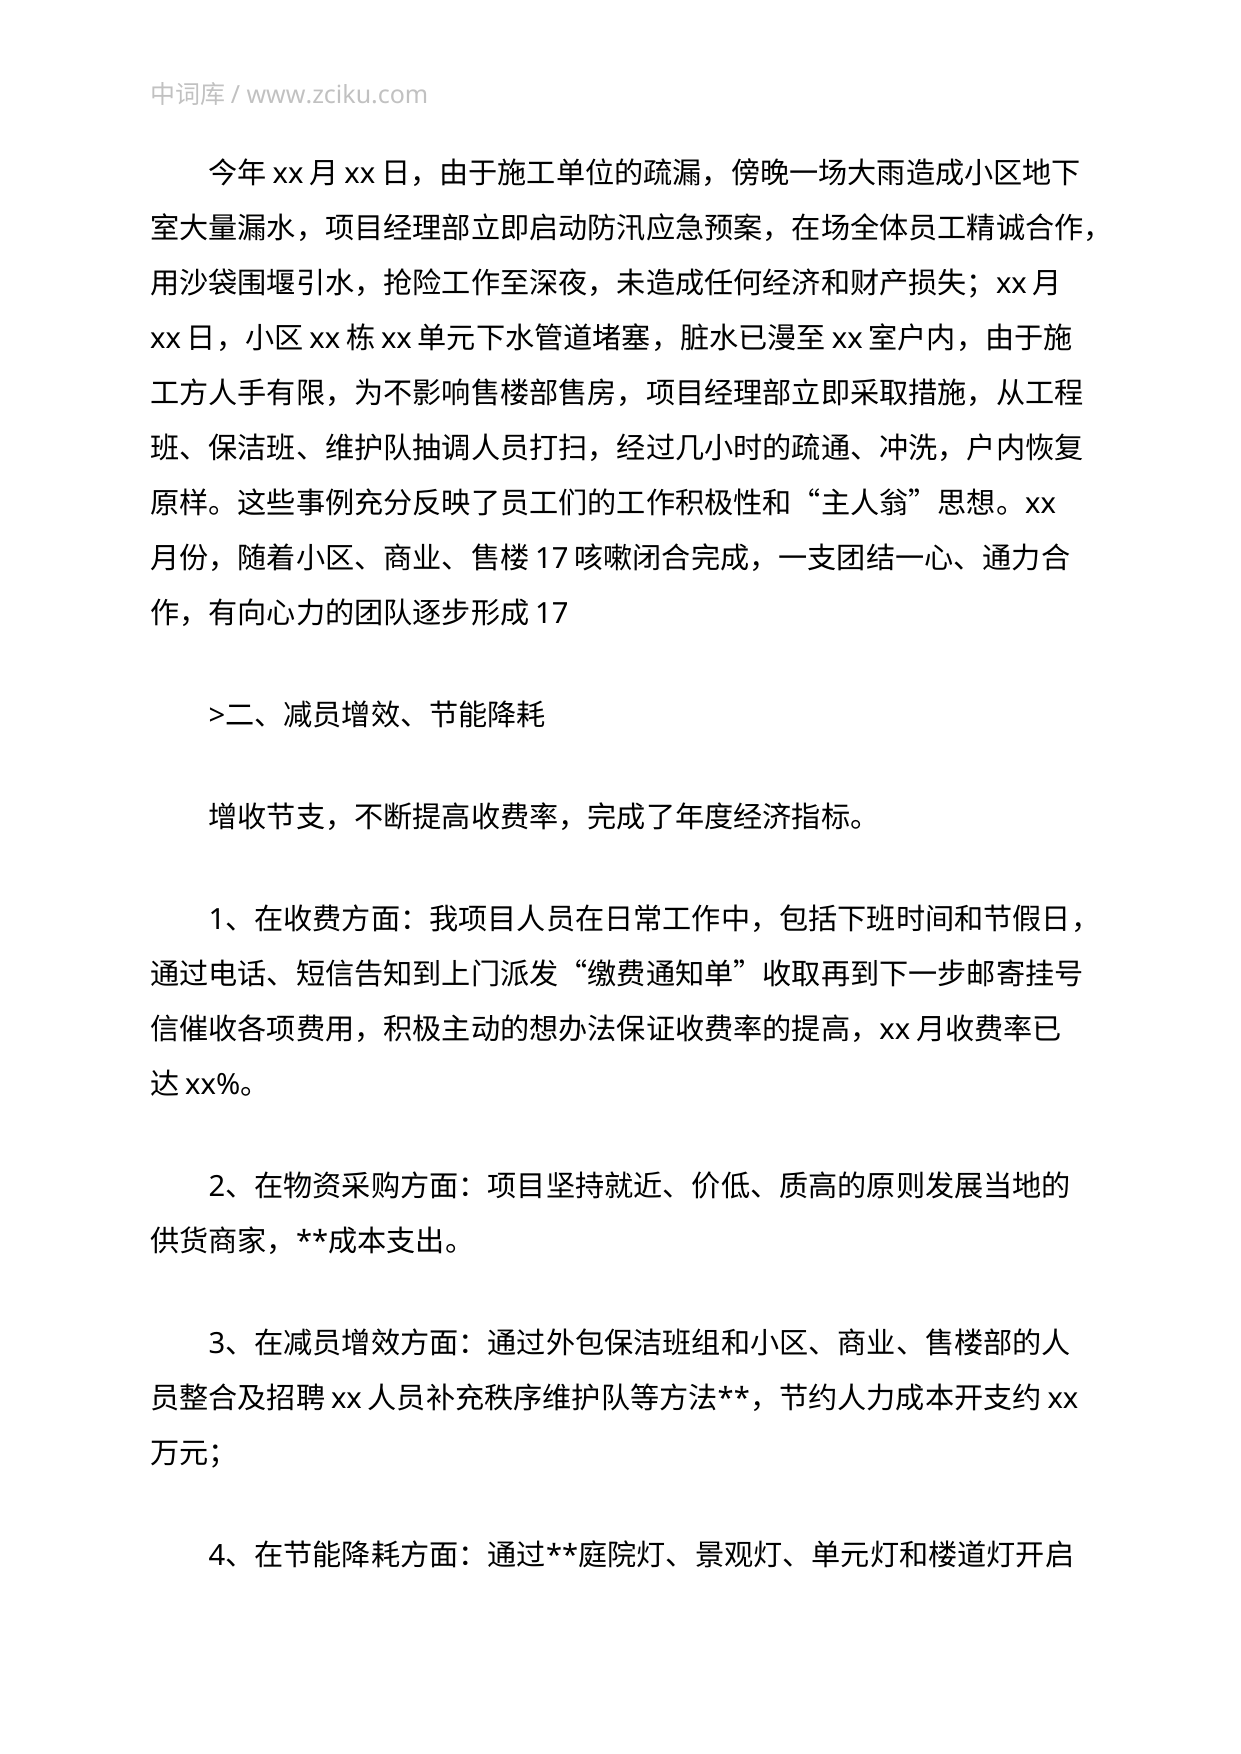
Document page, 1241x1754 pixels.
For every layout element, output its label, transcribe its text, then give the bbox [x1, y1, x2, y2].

text 增收节支，不断提高收费率，完成了年度经济指标。 [150, 794, 1090, 836]
text 今年xx月xx日，由于施工单位的疏漏，傍晚一场大雨造成小区地下室大量漏水，项目经理部立即启动防汛应急预案，在场全体员工精诚合作，用沙袋围堰引水，抢险工作至深夜，未造成任何经济和财产损失；xx月xx日，小区xx栋xx单元下水管道堵塞，脏水已漫至xx室户内，由于施工方人手有限，为不影响售楼部售房，项目经理部立即采取措施，从工程班、保洁班、维护队抽调人员打扫，经过几小时的疏通、冲洗，户内恢复原样。这些事例充分反映了员工们的工作积极性和“主人翁”思想。xx月份，随着小区、商业、售楼17咳嗽闭合完成，一支团结一心、通力合作，有向心力的团队逐步形成17 [150, 150, 1090, 632]
text 3、在减员增效方面：通过外包保洁班组和小区、商业、售楼部的人员整合及招聘xx人员补充秩序维护队等方法**，节约人力成本开支约xx万元； [150, 1319, 1090, 1472]
text >二、减员增效、节能降耗 [150, 692, 1090, 734]
text 1、在收费方面：我项目人员在日常工作中，包括下班时间和节假日，通过电话、短信告知到上门派发“缴费通知单”收取再到下一步邮寄挂号信催收各项费用，积极主动的想办法保证收费率的提高，xx月收费率已达xx%。 [150, 895, 1090, 1103]
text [150, 1531, 1090, 1573]
text 2、在物资采购方面：项目坚持就近、价低、质高的原则发展当地的供货商家，**成本支出。 [150, 1162, 1090, 1260]
